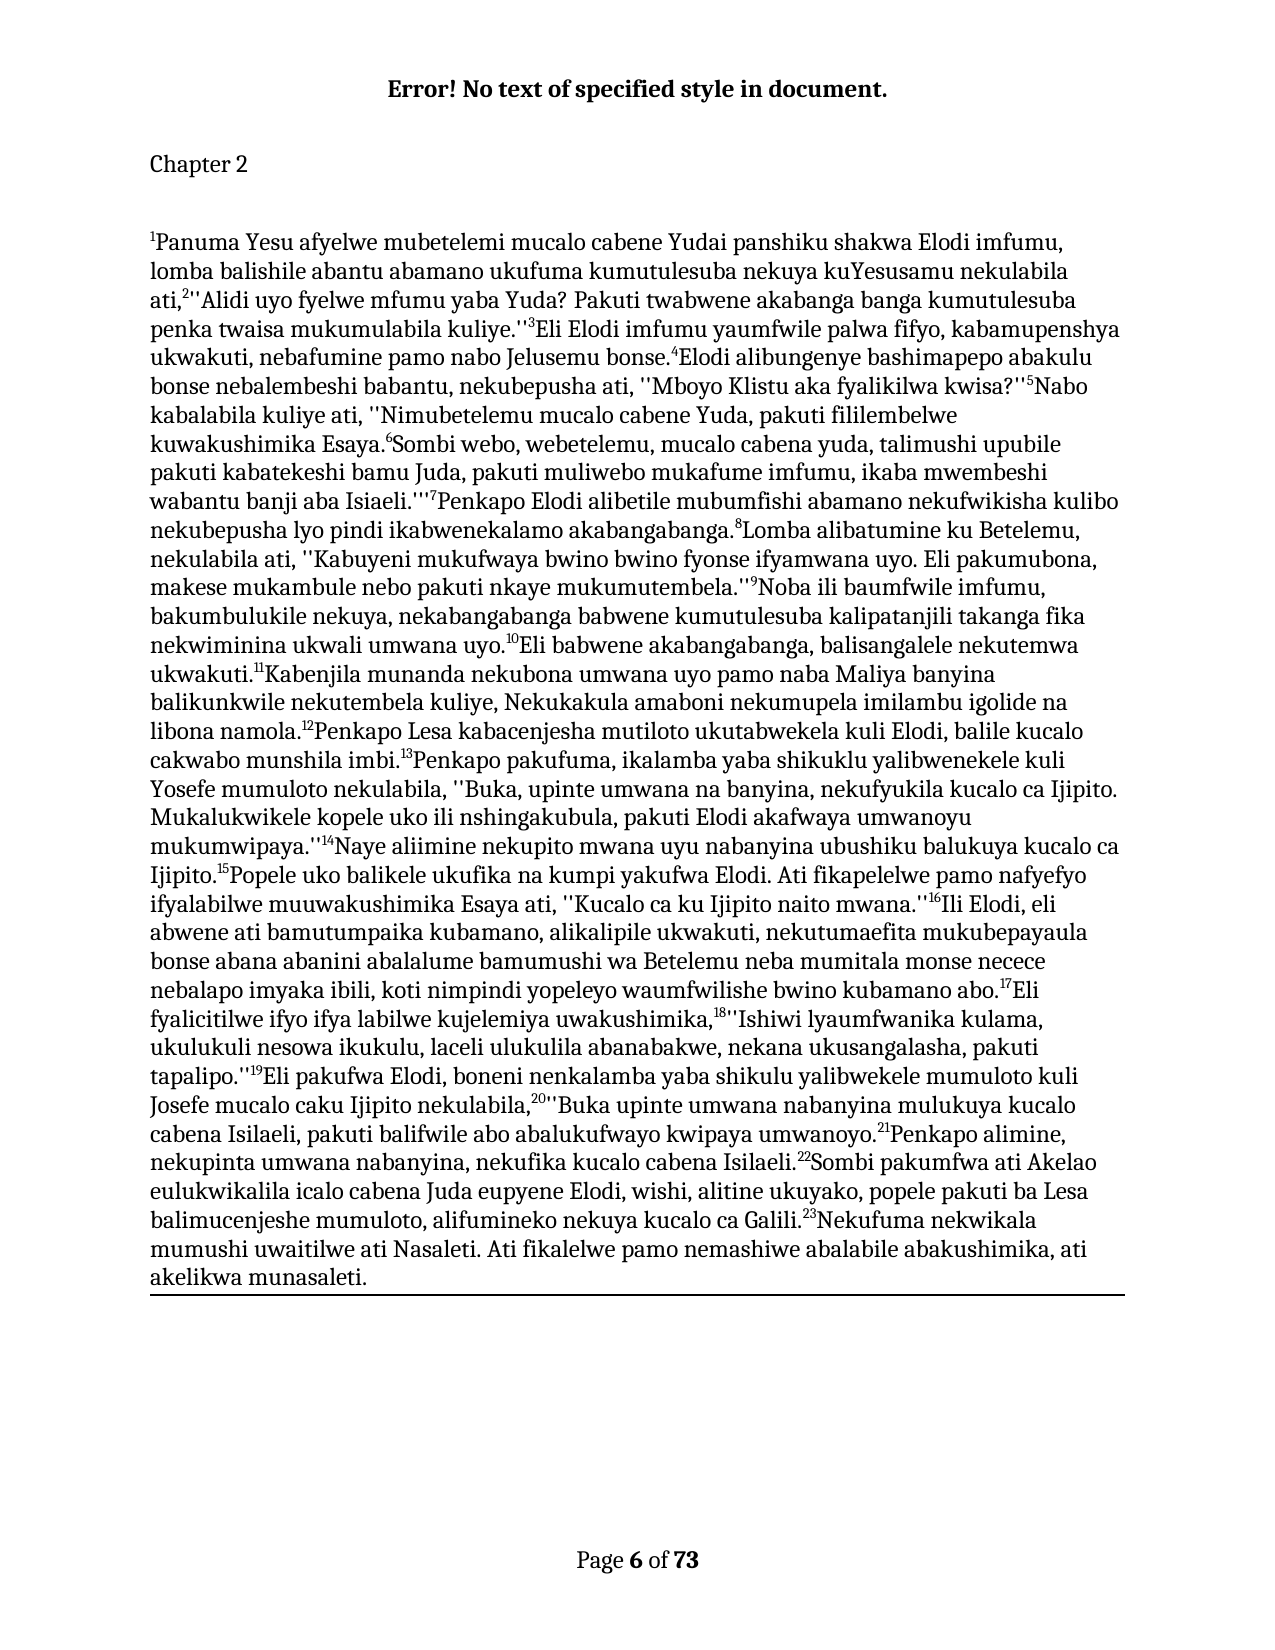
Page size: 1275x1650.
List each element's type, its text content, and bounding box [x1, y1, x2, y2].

text 1Panuma Yesu afyelwe mubetelemi mucalo cabene Yudai panshiku shakwa Elodi imfumu, lomba balishile abantu abamano ukufuma kumutulesuba nekuya kuYesusamu nekulabila ati,2''Alidi uyo fyelwe mfumu yaba Yuda? Pakuti twabwene akabanga banga kumutulesuba penka twaisa mukumulabila kuliye.''3Eli Elodi imfumu yaumfwile palwa fifyo, kabamupenshya ukwakuti, nebafumine pamo nabo Jelusemu bonse.4Elodi alibungenye bashimapepo abakulu bonse nebalembeshi babantu, nekubepusha ati, ''Mboyo Klistu aka fyalikilwa kwisa?''5Nabo kabalabila kuliye ati, ''Nimubetelemu mucalo cabene Yuda, pakuti fililembelwe kuwakushimika Esaya.6Sombi webo, webetelemu, mucalo cabena yuda, talimushi upubile pakuti kabatekeshi bamu Juda, pakuti muliwebo mukafume imfumu, ikaba mwembeshi wabantu banji aba Isiaeli.'''7Penkapo Elodi alibetile mubumfishi abamano nekufwikisha kulibo nekubepusha lyo pindi ikabwenekalamo akabangabanga.8Lomba alibatumine ku Betelemu, nekulabila ati, ''Kabuyeni mukufwaya bwino bwino fyonse ifyamwana uyo. Eli pakumubona, makese mukambule nebo pakuti nkaye mukumutembela.''9Noba ili baumfwile imfumu, bakumbulukile nekuya, nekabangabanga babwene kumutulesuba kalipatanjili takanga fika nekwiminina ukwali umwana uyo.10Eli babwene akabangabanga, balisangalele nekutemwa ukwakuti.11Kabenjila munanda nekubona umwana uyo pamo naba Maliya banyina balikunkwile nekutembela kuliye, Nekukakula amaboni nekumupela imilambu igolide na libona namola.12Penkapo Lesa kabacenjesha mutiloto ukutabwekela kuli Elodi, balile kucalo cakwabo munshila imbi.13Penkapo pakufuma, ikalamba yaba shikuklu yalibwenekele kuli Yosefe mumuloto nekulabila, ''Buka, upinte umwana na banyina, nekufyukila kucalo ca Ijipito. Mukalukwikele kopele uko ili nshingakubula, pakuti Elodi akafwaya umwanoyu mukumwipaya.''14Naye aliimine nekupito mwana uyu nabanyina ubushiku balukuya kucalo ca Ijipito.15Popele uko balikele ukufika na kumpi yakufwa Elodi. Ati fikapelelwe pamo nafyefyo ifyalabilwe muuwakushimika Esaya ati, ''Kucalo ca ku Ijipito naito mwana.''16Ili Elodi, eli abwene ati bamutumpaika kubamano, alikalipile ukwakuti, nekutumaefita mukubepayaula bonse abana abanini abalalume bamumushi wa Betelemu neba mumitala monse necece nebalapo imyaka ibili, koti nimpindi yopeleyo waumfwilishe bwino kubamano abo.17Eli fyalicitilwe ifyo ifya labilwe kujelemiya uwakushimika,18''Ishiwi lyaumfwanika kulama, ukulukuli nesowa ikukulu, laceli ulukulila abanabakwe, nekana ukusangalasha, pakuti tapalipo.''19Eli pakufwa Elodi, boneni nenkalamba yaba shikulu yalibwekele mumuloto kuli Josefe mucalo caku Ijipito nekulabila,20''Buka upinte umwana nabanyina mulukuya kucalo cabena Isilaeli, pakuti balifwile abo abalukufwayo kwipaya umwanoyo.21Penkapo alimine, nekupinta umwana nabanyina, nekufika kucalo cabena Isilaeli.22Sombi pakumfwa ati Akelao eulukwikalila icalo cabena Juda eupyene Elodi, wishi, alitine ukuyako, popele pakuti ba Lesa balimucenjeshe mumuloto, alifumineko nekuya kucalo ca Galili.23Nekufuma nekwikala mumushi uwaitilwe ati Nasaleti. Ati fikalelwe pamo nemashiwe abalabile abakushimika, ati akelikwa munasaleti. [150, 228, 1125, 1294]
text Chapter 2 [150, 150, 1125, 207]
